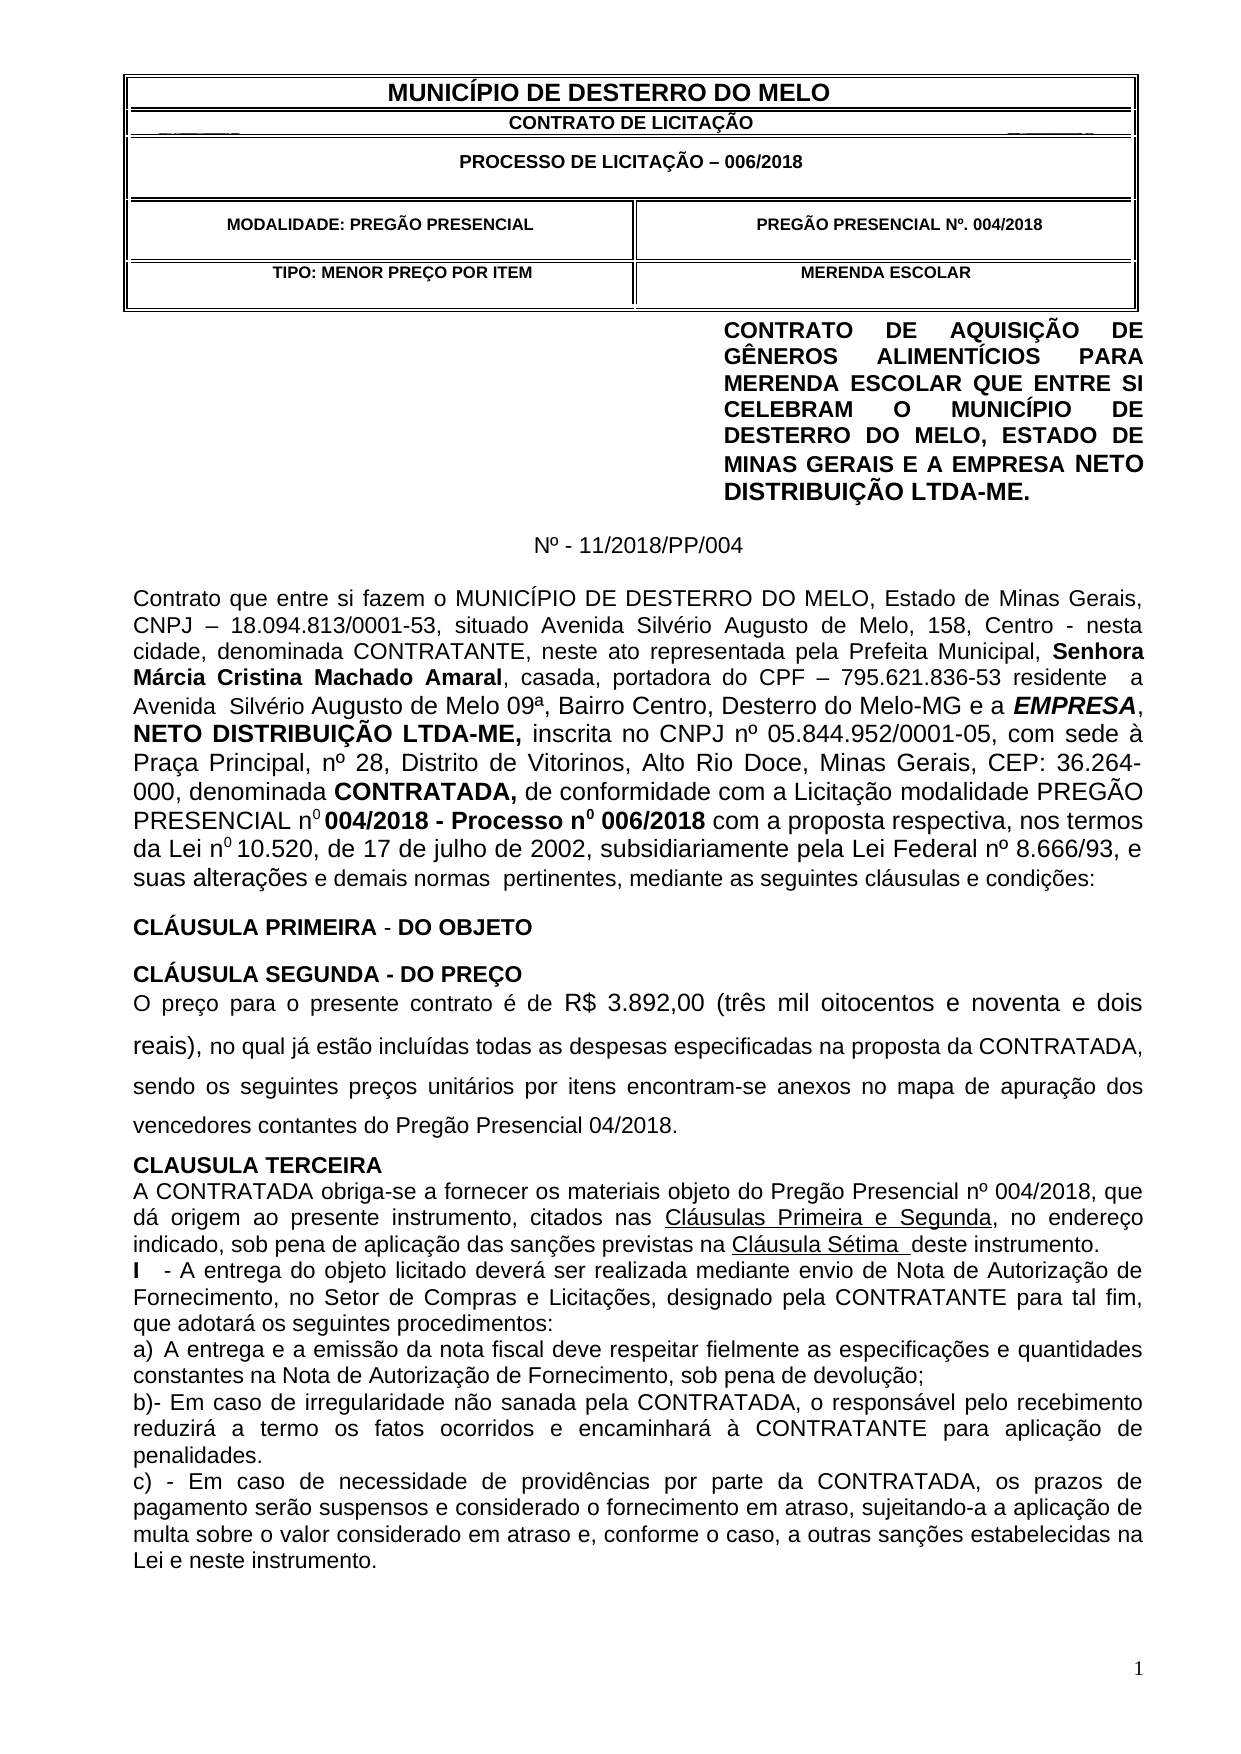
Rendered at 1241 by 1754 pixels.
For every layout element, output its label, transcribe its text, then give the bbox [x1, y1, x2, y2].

text A CONTRATADA obriga-se a fornecer os materiais objeto do Pregão Presencial nº 004/2018, que dá origem ao presente instrumento, citados nas Cláusulas Primeira e Segunda, no endereço indicado, sob pena de aplicação das sanções previstas na Cláusula Sétima deste instrumento. [133, 1178, 1144, 1257]
text O preço para o presente contrato é de R$ 3.892,00 (três mil oitocentos e noventa e dois reais), no qual já estão incluídas todas as despesas especificadas na proposta da CONTRATADA, sendo os seguintes preços unitários por itens encontram-se anexos no mapa de apuração dos vencedores contantes do Pregão Presencial 04/2018. [133, 988, 1144, 1138]
text I - A entrega do objeto licitado deverá ser realizada mediante envio de Nota de Autorização de Fornecimento, no Setor de Compras e Licitações, designado pela CONTRATANTE para tal fim, que adotará os seguintes procedimentos: [133, 1257, 1144, 1336]
text Contrato que entre si fazem o MUNICÍPIO DE DESTERRO DO MELO, Estado de Minas Gerais, CNPJ – 18.094.813/0001-53, situado Avenida Silvério Augusto de Melo, 158, Centro - nesta cidade, denominada CONTRATANTE, neste ato representada pela Prefeita Municipal, Senhora Márcia Cristina Machado Amaral, casada, portadora do CPF – 795.621.836-53 residente a Avenida Silvério Augusto de Melo 09ª, Bairro Centro, Desterro do Melo-MG e a EMPRESA, NETO DISTRIBUIÇÃO LTDA-ME, inscrita no CNPJ nº 05.844.952/0001-05, com sede à Praça Principal, nº 28, Distrito de Vitorinos, Alto Rio Doce, Minas Gerais, CEP: 36.264-000, denominada CONTRATADA, de conformidade com a Licitação modalidade PREGÃO PRESENCIAL n0 004/2018 - Processo n0 006/2018 com a proposta respectiva, nos termos da Lei n0 10.520, de 17 de julho de 2002, subsidiariamente pela Lei Federal nº 8.666/93, e suas alterações e demais normas pertinentes, mediante as seguintes cláusulas e condições: [133, 585, 1144, 892]
text CLAUSULA TERCEIRA [133, 1152, 1144, 1178]
text b)- Em caso de irregularidade não sanada pela CONTRATADA, o responsável pelo recebimento reduzirá a termo os fatos ocorridos e encaminhará à CONTRATANTE para aplicação de penalidades. [133, 1389, 1144, 1468]
text a) A entrega e a emissão da nota fiscal deve respeitar fielmente as especificações e quantidades constantes na Nota de Autorização de Fornecimento, sob pena de devolução; [133, 1336, 1144, 1389]
text Nº - 11/2018/PP/004 [133, 532, 1144, 559]
text CLÁUSULA SEGUNDA - DO PREÇO [133, 961, 1144, 988]
text c) - Em caso de necessidade de providências por parte da CONTRATADA, os prazos de pagamento serão suspensos e considerado o fornecimento em atraso, sujeitando-a a aplicação de multa sobre o valor considerado em atraso e, conforme o caso, a outras sanções estabelecidas na Lei e neste instrumento. [133, 1468, 1144, 1573]
text CONTRATO DE AQUISIÇÃO DE GÊNEROS ALIMENTÍCIOS PARA MERENDA ESCOLAR QUE ENTRE SI CELEBRAM O MUNICÍPIO DE DESTERRO DO MELO, ESTADO DE MINAS GERAIS E A EMPRESA NETO DISTRIBUIÇÃO LTDA-ME. [723, 317, 1144, 506]
text CLÁUSULA PRIMEIRA - DO OBJETO [133, 913, 1144, 940]
